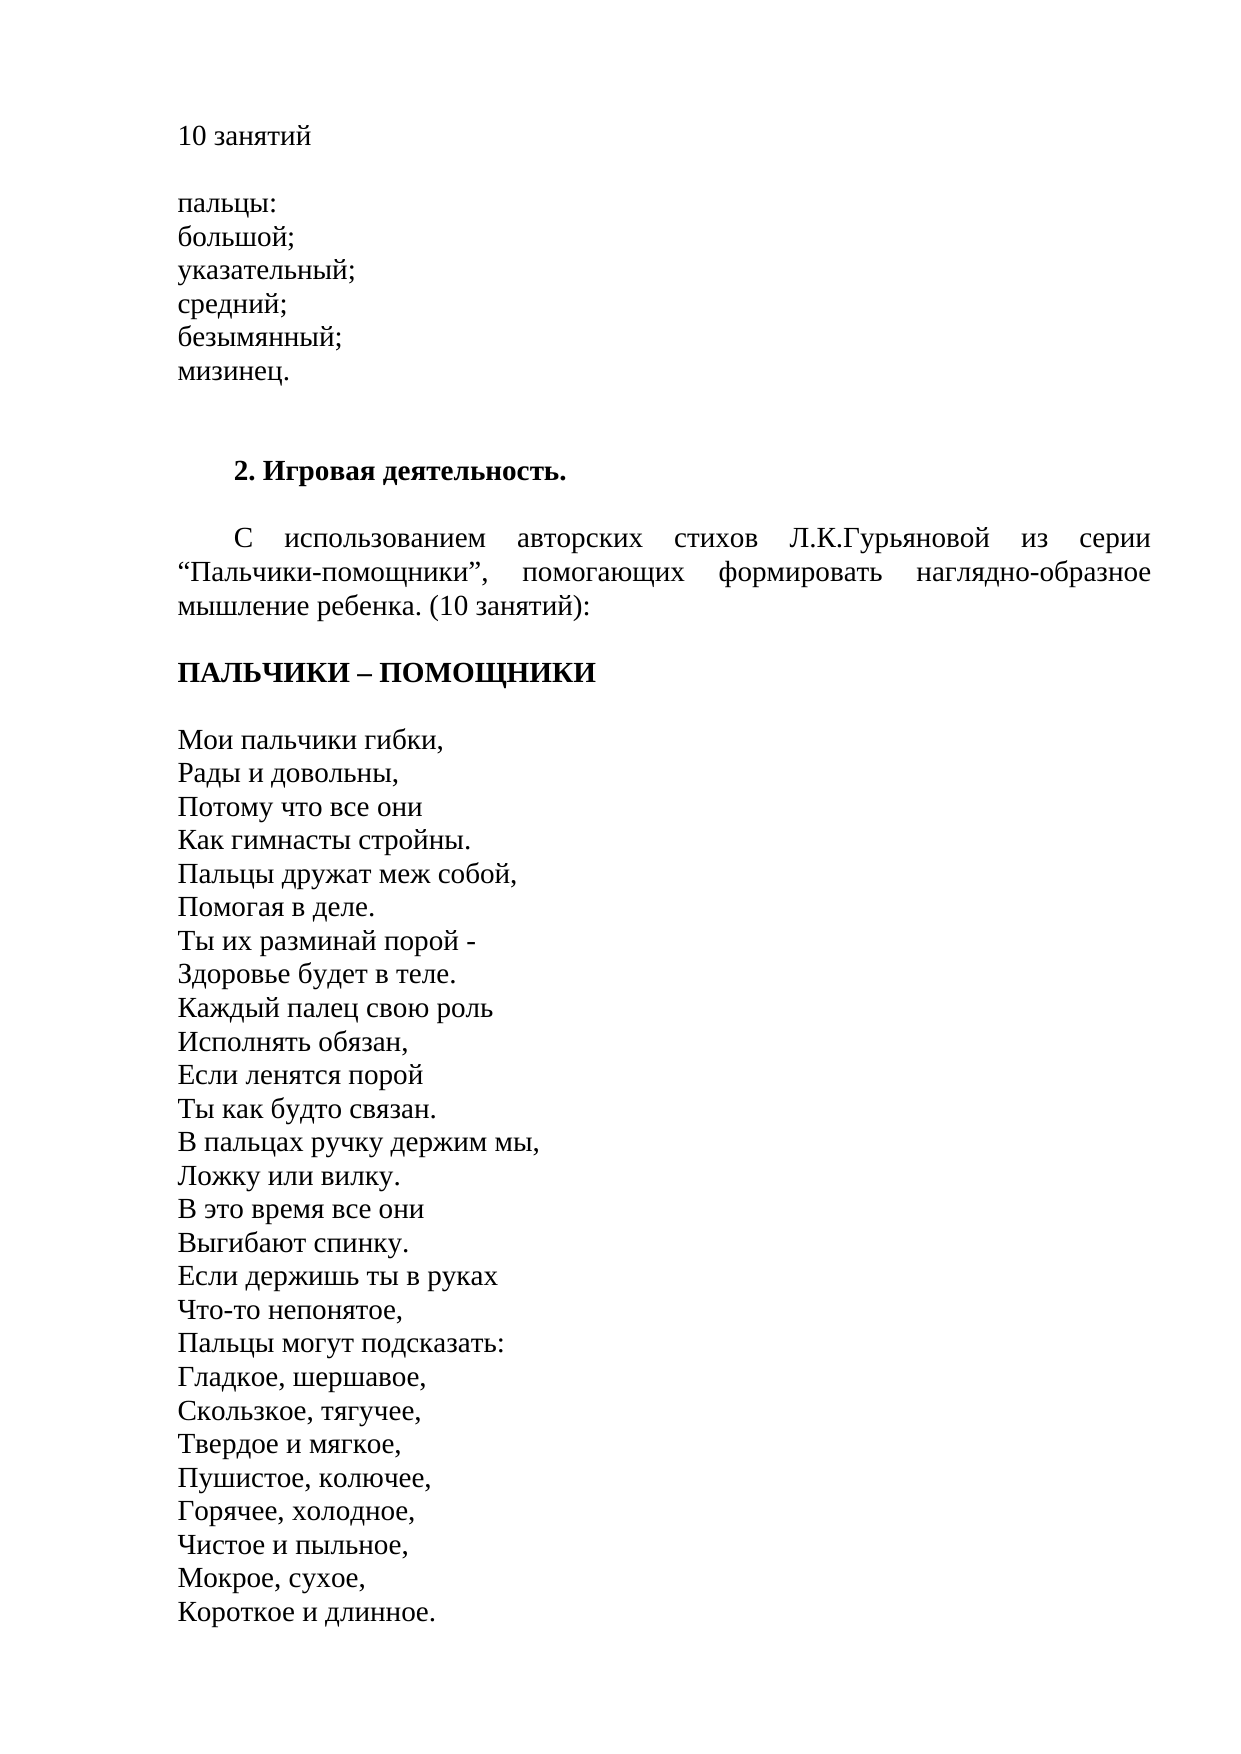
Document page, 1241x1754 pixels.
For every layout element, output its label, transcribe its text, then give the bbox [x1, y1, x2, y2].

text Как гимнасты стройны. [177, 822, 1152, 856]
text Чистое и пыльное, [177, 1527, 1152, 1560]
text Ты как будто связан. [177, 1091, 1152, 1124]
text мизинец. [177, 353, 1152, 386]
text В это время все они [177, 1191, 1152, 1225]
text Потому что все они [177, 789, 1152, 822]
text Пальцы могут подсказать: [177, 1326, 1152, 1359]
text Выгибают спинку. [177, 1225, 1152, 1258]
text Здоровье будет в теле. [177, 957, 1152, 990]
text пальцы: [177, 185, 1152, 219]
text Мои пальчики гибки, [177, 722, 1152, 755]
text Горячее, холодное, [177, 1493, 1152, 1527]
text Пальцы дружат меж собой, [177, 856, 1152, 889]
text ПАЛЬЧИКИ – ПОМОЩНИКИ [177, 655, 1152, 688]
text указательный; [177, 252, 1152, 286]
text В пальцах ручку держим мы, [177, 1124, 1152, 1158]
text Рады и довольны, [177, 755, 1152, 789]
text Скользкое, тягучее, [177, 1393, 1152, 1426]
text Гладкое, шершавое, [177, 1359, 1152, 1393]
text Что-то непонятое, [177, 1292, 1152, 1326]
text Ложку или вилку. [177, 1158, 1152, 1191]
text С использованием авторских стихов Л.К.Гурьяновой из серии “Пальчики-помощники”, помогающих формировать наглядно-образное мышление ребенка. (10 занятий): [177, 521, 1152, 621]
text Пушистое, колючее, [177, 1460, 1152, 1493]
text Если держишь ты в руках [177, 1258, 1152, 1292]
text средний; [177, 286, 1152, 319]
text 10 занятий [177, 118, 1152, 152]
text Помогая в деле. [177, 889, 1152, 923]
text большой; [177, 219, 1152, 252]
text 2. Игровая деятельность. [177, 453, 1152, 487]
text Исполнять обязан, [177, 1024, 1152, 1057]
text Короткое и длинное. [177, 1594, 1152, 1627]
text Ты их разминай порой - [177, 923, 1152, 957]
text Твердое и мягкое, [177, 1426, 1152, 1460]
text Мокрое, сухое, [177, 1560, 1152, 1594]
text Если ленятся порой [177, 1057, 1152, 1091]
text Каждый палец свою роль [177, 990, 1152, 1024]
text безымянный; [177, 319, 1152, 353]
